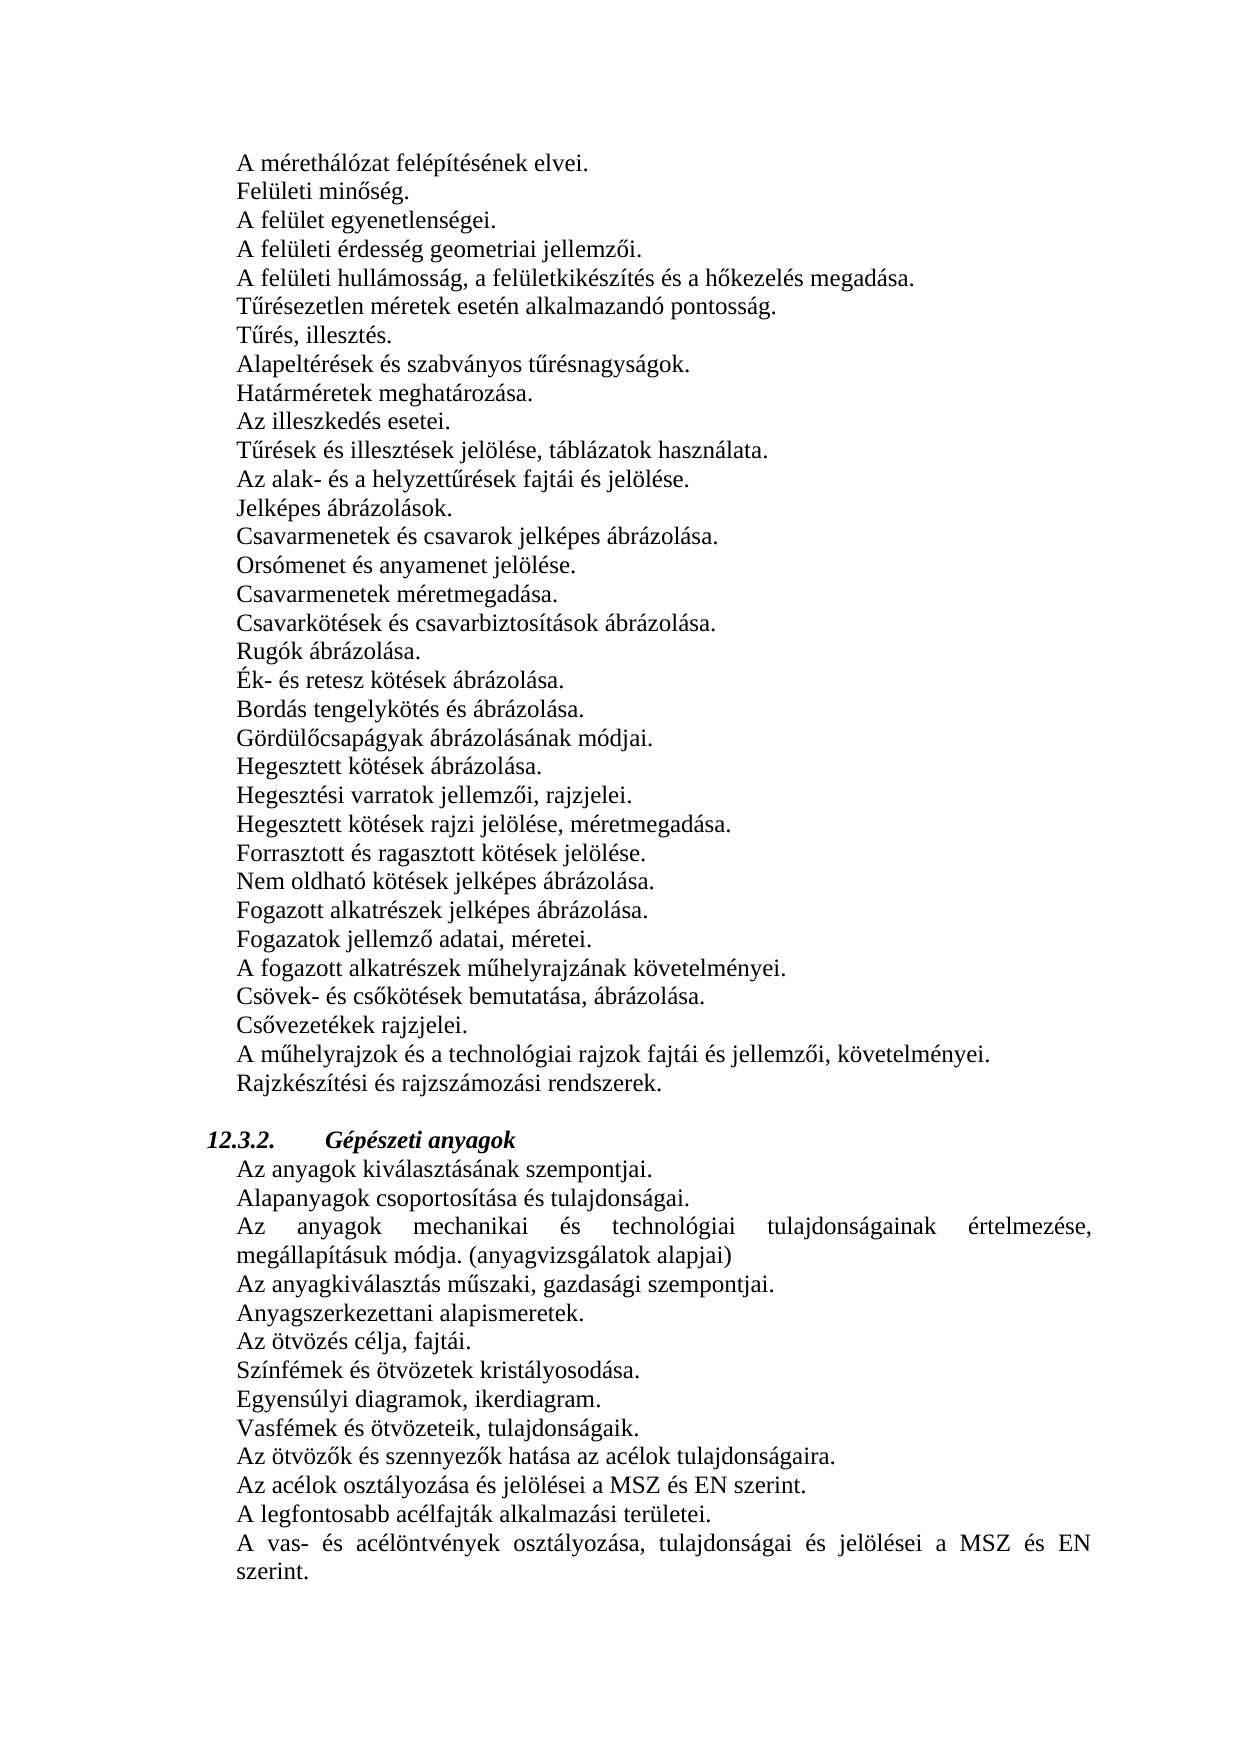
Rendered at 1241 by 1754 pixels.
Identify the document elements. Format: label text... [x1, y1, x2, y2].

text Alapeltérések és szabványos tűrésnagyságok. [236, 349, 1093, 378]
text Csövek- és csőkötések bemutatása, ábrázolása. [236, 981, 1093, 1010]
text Hegesztési varratok jellemzői, rajzjelei. [236, 780, 1093, 809]
text A felület egyenetlenségei. [236, 205, 1093, 234]
text Forrasztott és ragasztott kötések jelölése. [236, 838, 1093, 866]
text Bordás tengelykötés és ábrázolása. [236, 694, 1093, 723]
text Egyensúlyi diagramok, ikerdiagram. [236, 1384, 1093, 1413]
text Felületi minőség. [236, 176, 1093, 205]
text Csavarkötések és csavarbiztosítások ábrázolása. [236, 608, 1093, 636]
text Fogazott alkatrészek jelképes ábrázolása. [236, 895, 1093, 924]
text Az anyagok kiválasztásának szempontjai. [236, 1154, 1093, 1183]
text Vasfémek és ötvözeteik, tulajdonságaik. [236, 1413, 1093, 1441]
text Csővezetékek rajzjelei. [236, 1010, 1093, 1039]
text Az ötvözés célja, fajtái. [236, 1326, 1093, 1355]
text Anyagszerkezettani alapismeretek. [236, 1298, 1093, 1326]
text Tűrés, illesztés. [236, 320, 1093, 349]
text A vas- és acélöntvények osztályozása, tulajdonságai és jelölései a MSZ és EN szerint. [236, 1528, 1093, 1585]
text Jelképes ábrázolások. [236, 493, 1093, 521]
text A fogazott alkatrészek műhelyrajzának követelményei. [236, 953, 1093, 981]
text A mérethálózat felépítésének elvei. [236, 148, 1093, 176]
text Hegesztett kötések rajzi jelölése, méretmegadása. [236, 809, 1093, 838]
text Az ötvözők és szennyezők hatása az acélok tulajdonságaira. [236, 1441, 1093, 1470]
text Hegesztett kötések ábrázolása. [236, 751, 1093, 780]
text Gördülőcsapágyak ábrázolásának módjai. [236, 723, 1093, 751]
text Színfémek és ötvözetek kristályosodása. [236, 1355, 1093, 1384]
list Gépészeti anyagok [207, 1125, 1093, 1154]
text Orsómenet és anyamenet jelölése. [236, 550, 1093, 579]
text Az anyagok mechanikai és technológiai tulajdonságainak értelmezése, megállapításuk módja. (anyagvizsgálatok alapjai) [236, 1211, 1093, 1269]
text Az anyagkiválasztás műszaki, gazdasági szempontjai. [236, 1269, 1093, 1298]
text Rajzkészítési és rajzszámozási rendszerek. [236, 1068, 1093, 1096]
text A műhelyrajzok és a technológiai rajzok fajtái és jellemzői, követelményei. [236, 1039, 1093, 1068]
text Tűrések és illesztések jelölése, táblázatok használata. [236, 435, 1093, 464]
text A felületi érdesség geometriai jellemzői. [236, 234, 1093, 263]
text Alapanyagok csoportosítása és tulajdonságai. [236, 1183, 1093, 1211]
text Csavarmenetek és csavarok jelképes ábrázolása. [236, 521, 1093, 550]
text Ék- és retesz kötések ábrázolása. [236, 665, 1093, 694]
text Az acélok osztályozása és jelölései a MSZ és EN szerint. [236, 1470, 1093, 1499]
text Az illeszkedés esetei. [236, 406, 1093, 435]
text Határméretek meghatározása. [236, 378, 1093, 406]
text Csavarmenetek méretmegadása. [236, 579, 1093, 608]
text Nem oldható kötések jelképes ábrázolása. [236, 866, 1093, 895]
text A felületi hullámosság, a felületkikészítés és a hőkezelés megadása. [236, 263, 1093, 291]
text Fogazatok jellemző adatai, méretei. [236, 924, 1093, 953]
text Az alak- és a helyzettűrések fajtái és jelölése. [236, 464, 1093, 493]
text Rugók ábrázolása. [236, 636, 1093, 665]
text Tűrésezetlen méretek esetén alkalmazandó pontosság. [236, 291, 1093, 320]
text A legfontosabb acélfajták alkalmazási területei. [236, 1499, 1093, 1528]
